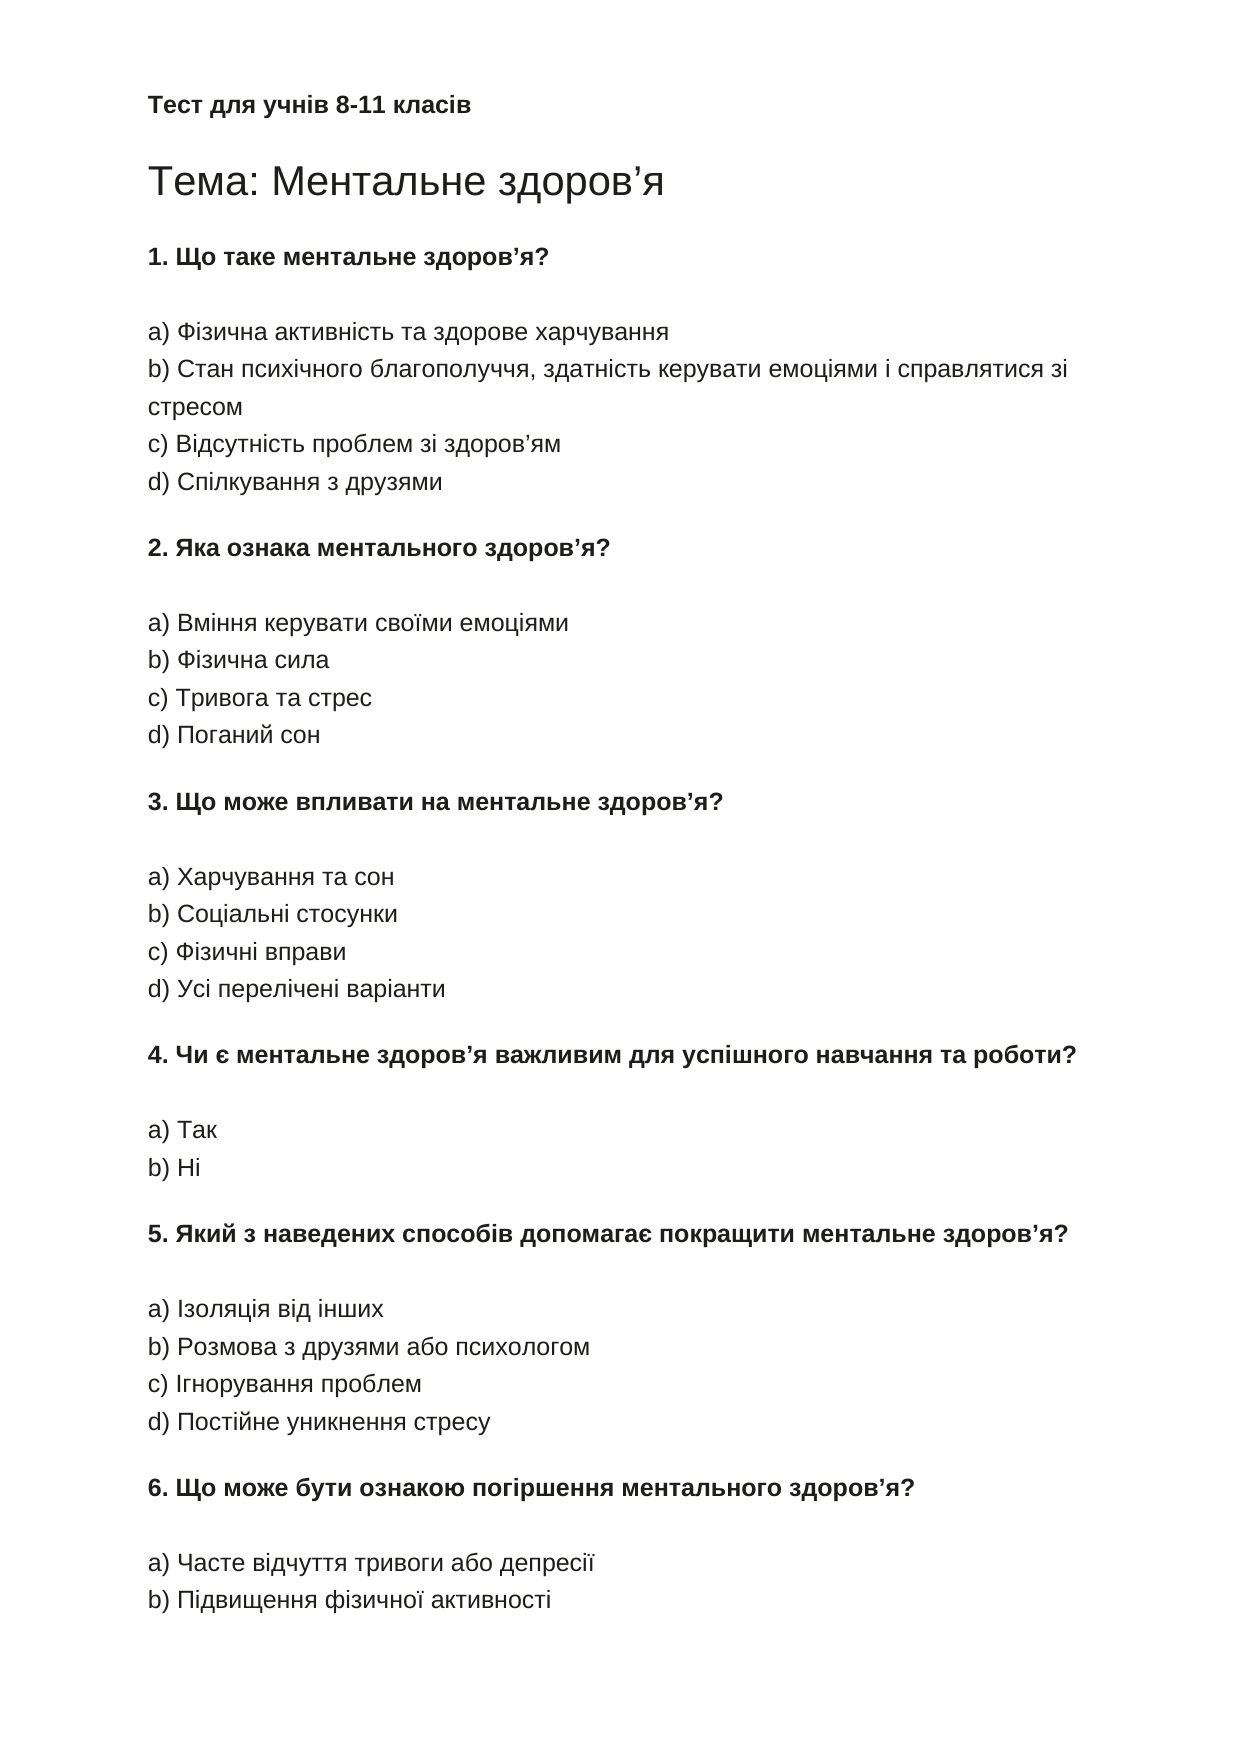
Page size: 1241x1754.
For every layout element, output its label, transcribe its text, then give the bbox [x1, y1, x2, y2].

text a) Вміння керувати своїми емоціями b) Фізична сила c) Тривога та стрес d) Поганий сон [148, 599, 1152, 749]
text 4. Чи є ментальне здоров’я важливим для успішного навчання та роботи? [148, 1040, 1152, 1069]
text 5. Який з наведених способів допомагає покращити ментальне здоров’я? [148, 1219, 1152, 1248]
text a) Ізоляція від інших b) Розмова з друзями або психологом c) Ігнорування проблем d) Постійне уникнення стресу [148, 1285, 1152, 1435]
text a) Так b) Ні [148, 1106, 1152, 1181]
text a) Харчування та сон b) Соціальні стосунки c) Фізичні вправи d) Усі перелічені варіанти [148, 853, 1152, 1003]
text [148, 1539, 1152, 1614]
text 6. Що може бути ознакою погіршення ментального здоров’я? [148, 1473, 1152, 1501]
text a) Фізична активність та здорове харчування b) Стан психічного благополуччя, здатність керувати емоціями і справлятися зі стресом c) Відсутність проблем зі здоров’ям d) Спілкування з друзями [148, 308, 1152, 495]
text 3. Що може впливати на ментальне здоров’я? [148, 786, 1152, 815]
text 1. Що таке ментальне здоров’я? [148, 241, 1152, 270]
text Тема: Ментальне здоров’я [148, 156, 1152, 204]
text 2. Яка ознака ментального здоров’я? [148, 533, 1152, 561]
text Тест для учнів 8-11 класів [148, 88, 1152, 118]
